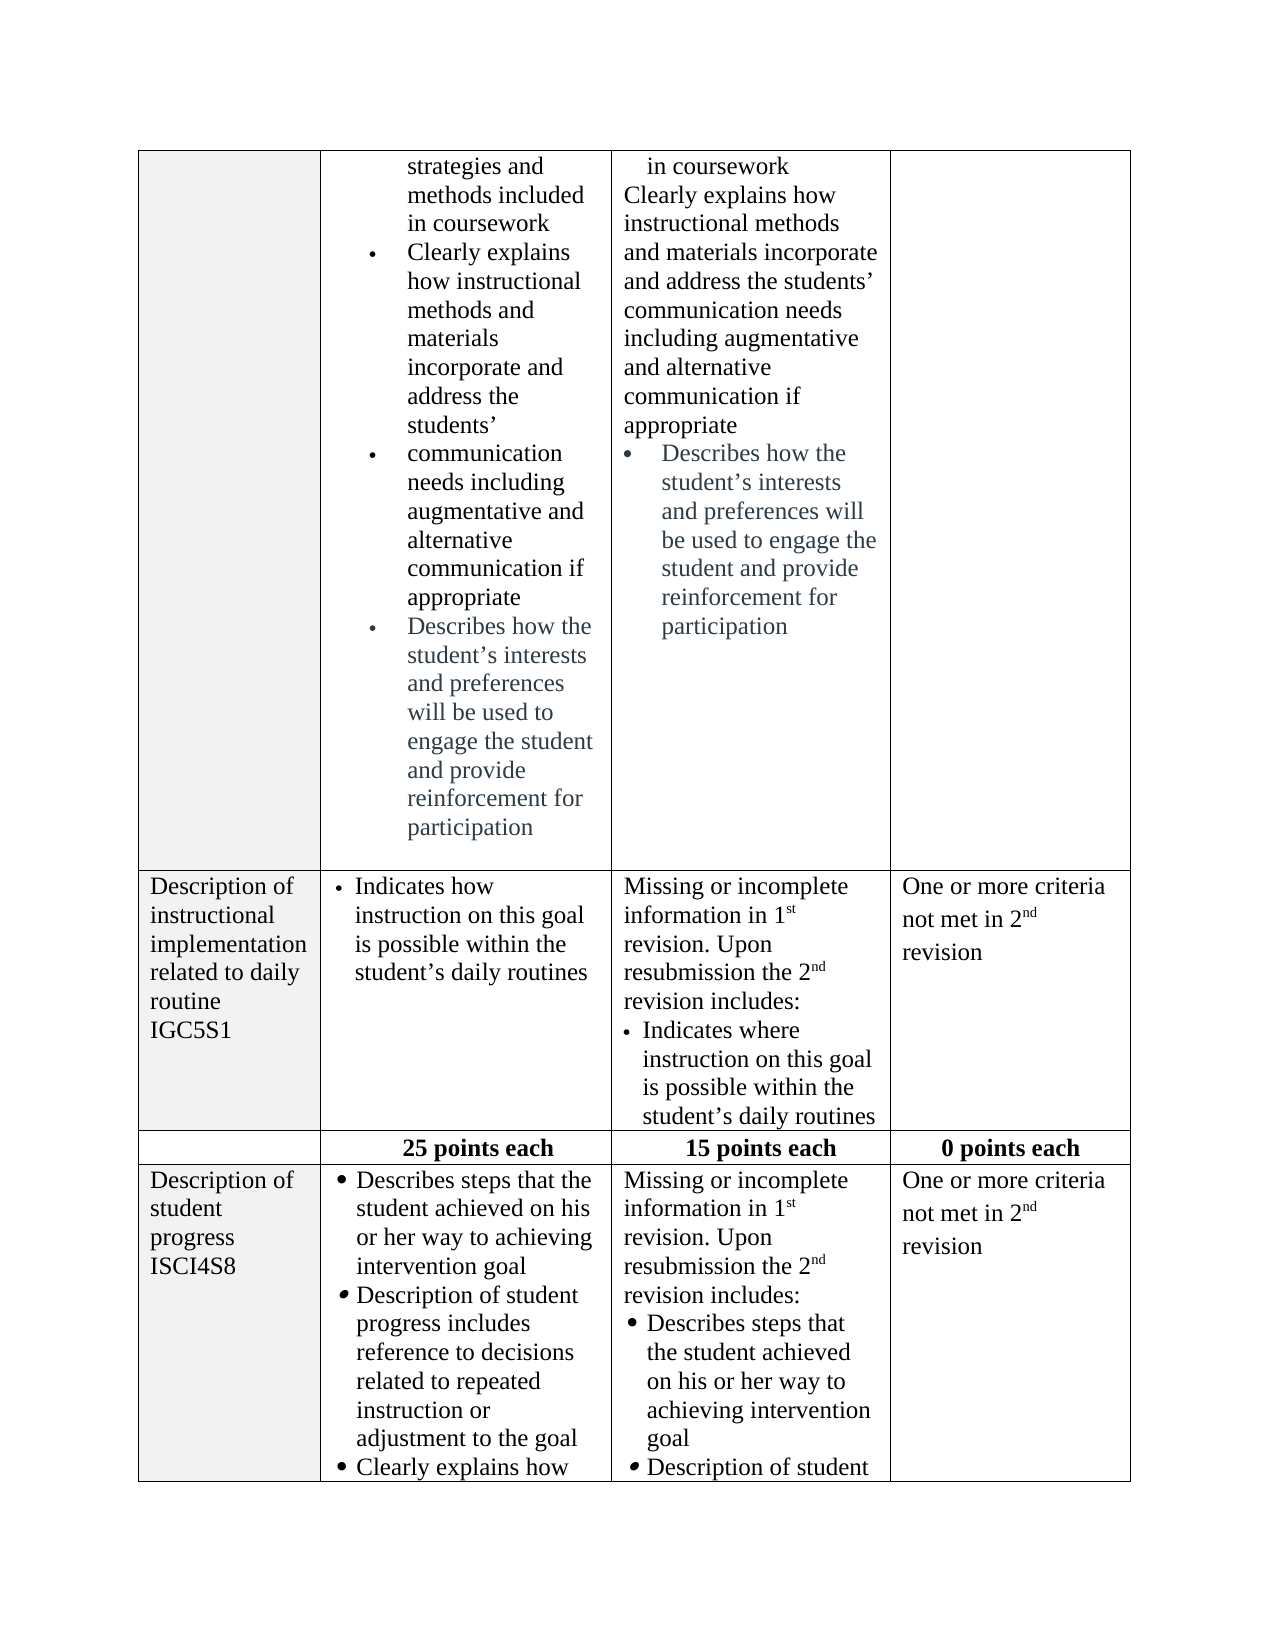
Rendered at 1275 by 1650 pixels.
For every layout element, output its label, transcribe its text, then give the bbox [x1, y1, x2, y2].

table_cell Indicates how instruction on this goal is possible within the student’s daily routines [321, 871, 611, 1130]
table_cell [612, 1165, 890, 1481]
table_cell 15 points each [612, 1131, 890, 1164]
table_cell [139, 1165, 320, 1481]
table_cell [321, 1165, 611, 1481]
table_cell Missing or incomplete information in 1st revision. Upon resubmission the 2nd revision includes: Indicates where instruction on this goal is possible within the student’s daily routines [612, 871, 890, 1130]
table_cell 0 points each [891, 1131, 1130, 1164]
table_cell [612, 151, 890, 870]
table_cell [891, 1165, 1130, 1481]
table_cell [139, 151, 320, 870]
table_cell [321, 151, 611, 870]
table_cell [891, 151, 1130, 870]
table_cell 25 points each [321, 1131, 611, 1164]
table_cell One or more criteria not met in 2nd revision [891, 871, 1130, 1130]
table_cell [139, 1131, 320, 1164]
table_cell Description of instructional implementation related to daily routine IGC5S1 [139, 871, 320, 1130]
